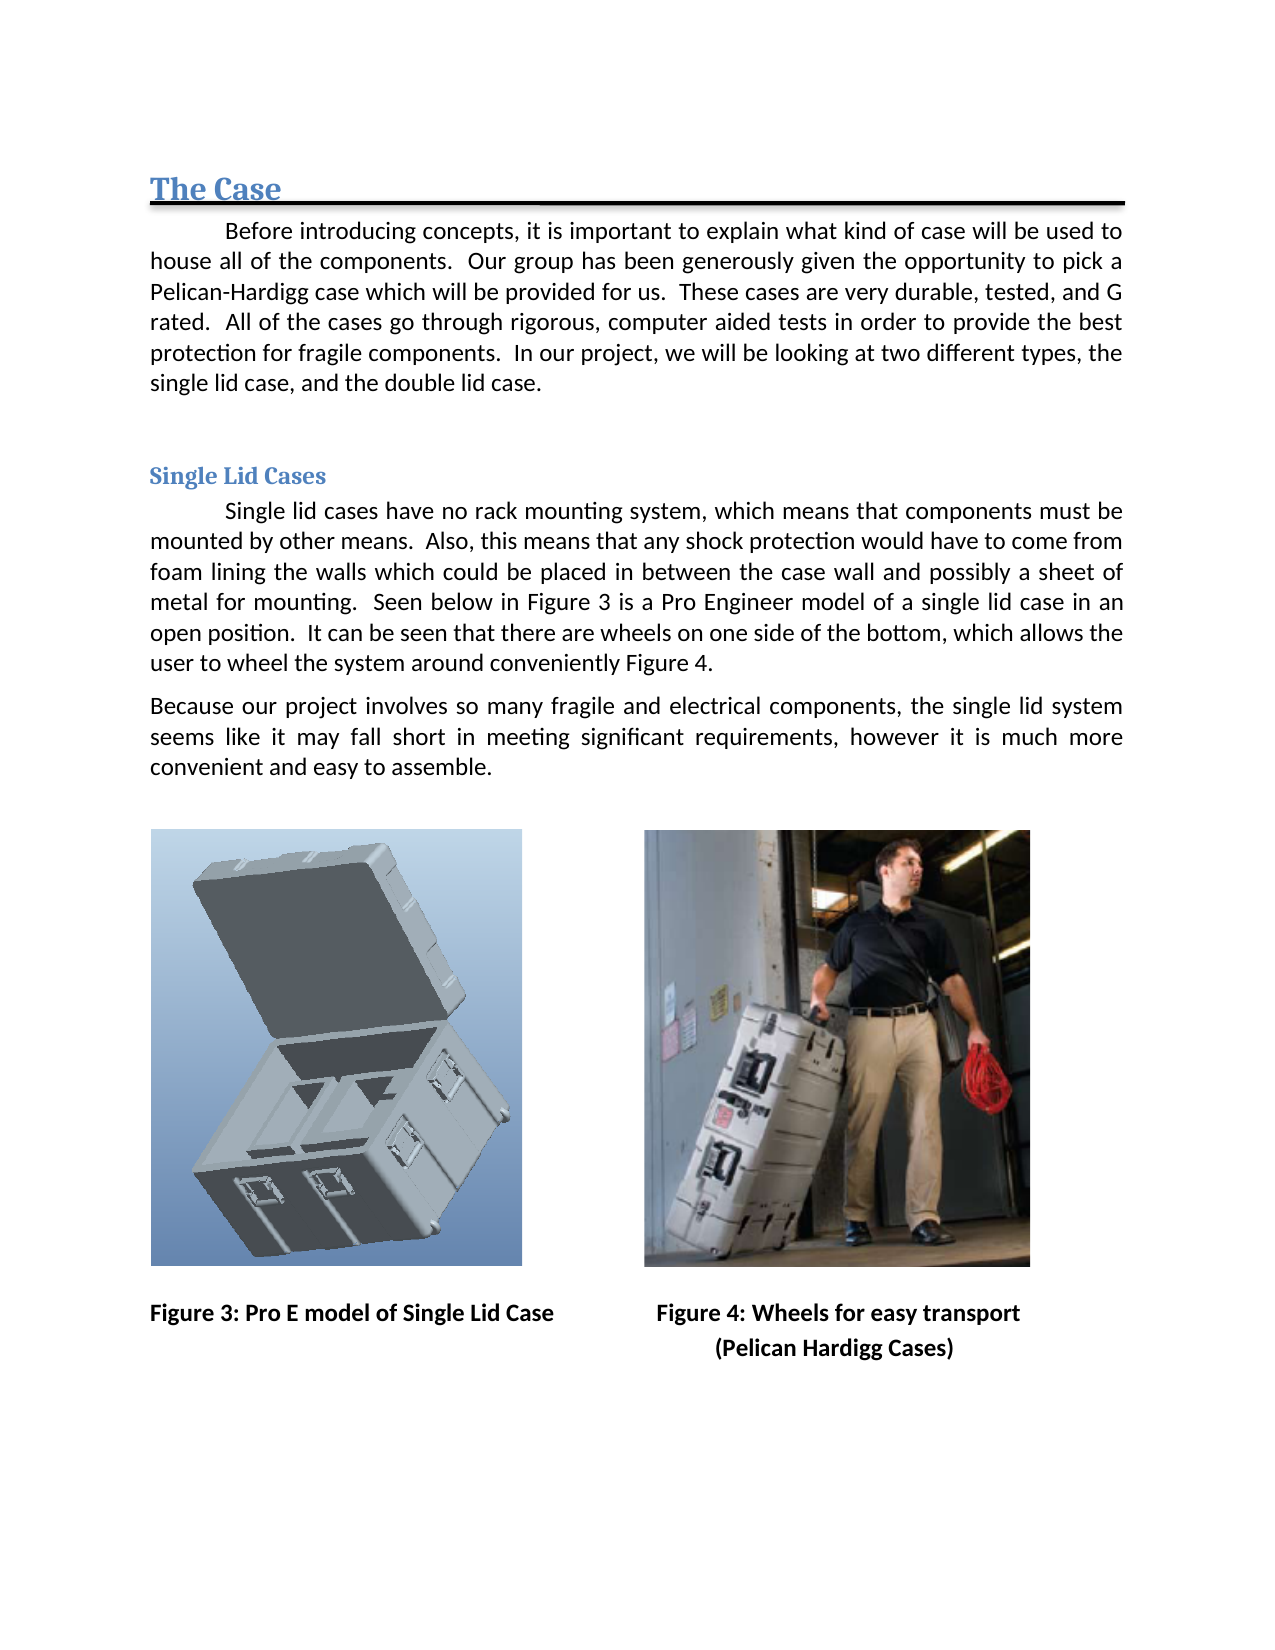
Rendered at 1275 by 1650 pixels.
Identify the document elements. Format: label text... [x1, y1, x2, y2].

text Single lid cases have no rack mounting system, which means that components must be mounted by other means. Also, this means that any shock protection would have to come from foam lining the walls which could be placed in between the case wall and possibly a sheet of metal for mounting. Seen below in Figure 3 is a Pro Engineer model of a single lid case in an open position. It can be seen that there are wheels on one side of the bottom, which allows the user to wheel the system around conveniently Figure 4. [150, 495, 1125, 678]
subtitle The Case [150, 171, 1125, 201]
text (Pelican Hardigg Cases) [150, 1332, 1125, 1363]
text Figure 3: Pro E model of Single Lid Case Figure 4: Wheels for easy transport [150, 1297, 1125, 1328]
text Before introducing concepts, it is important to explain what kind of case will be used to house all of the components. Our group has been generously given the opportunity to pick a Pelican-Hardigg case which will be provided for us. These cases are very durable, tested, and G rated. All of the cases go through rigorous, computer aided tests in order to provide the best protection for fragile components. In our project, we will be looking at two different types, the single lid case, and the double lid case. [150, 215, 1125, 398]
subtitle Single Lid Cases [150, 462, 1125, 491]
picture [642, 830, 1031, 1264]
text Because our project involves so many fragile and electrical components, the single lid system seems like it may fall short in meeting significant requirements, however it is much more convenient and easy to assemble. [150, 691, 1125, 782]
picture [150, 829, 522, 1264]
